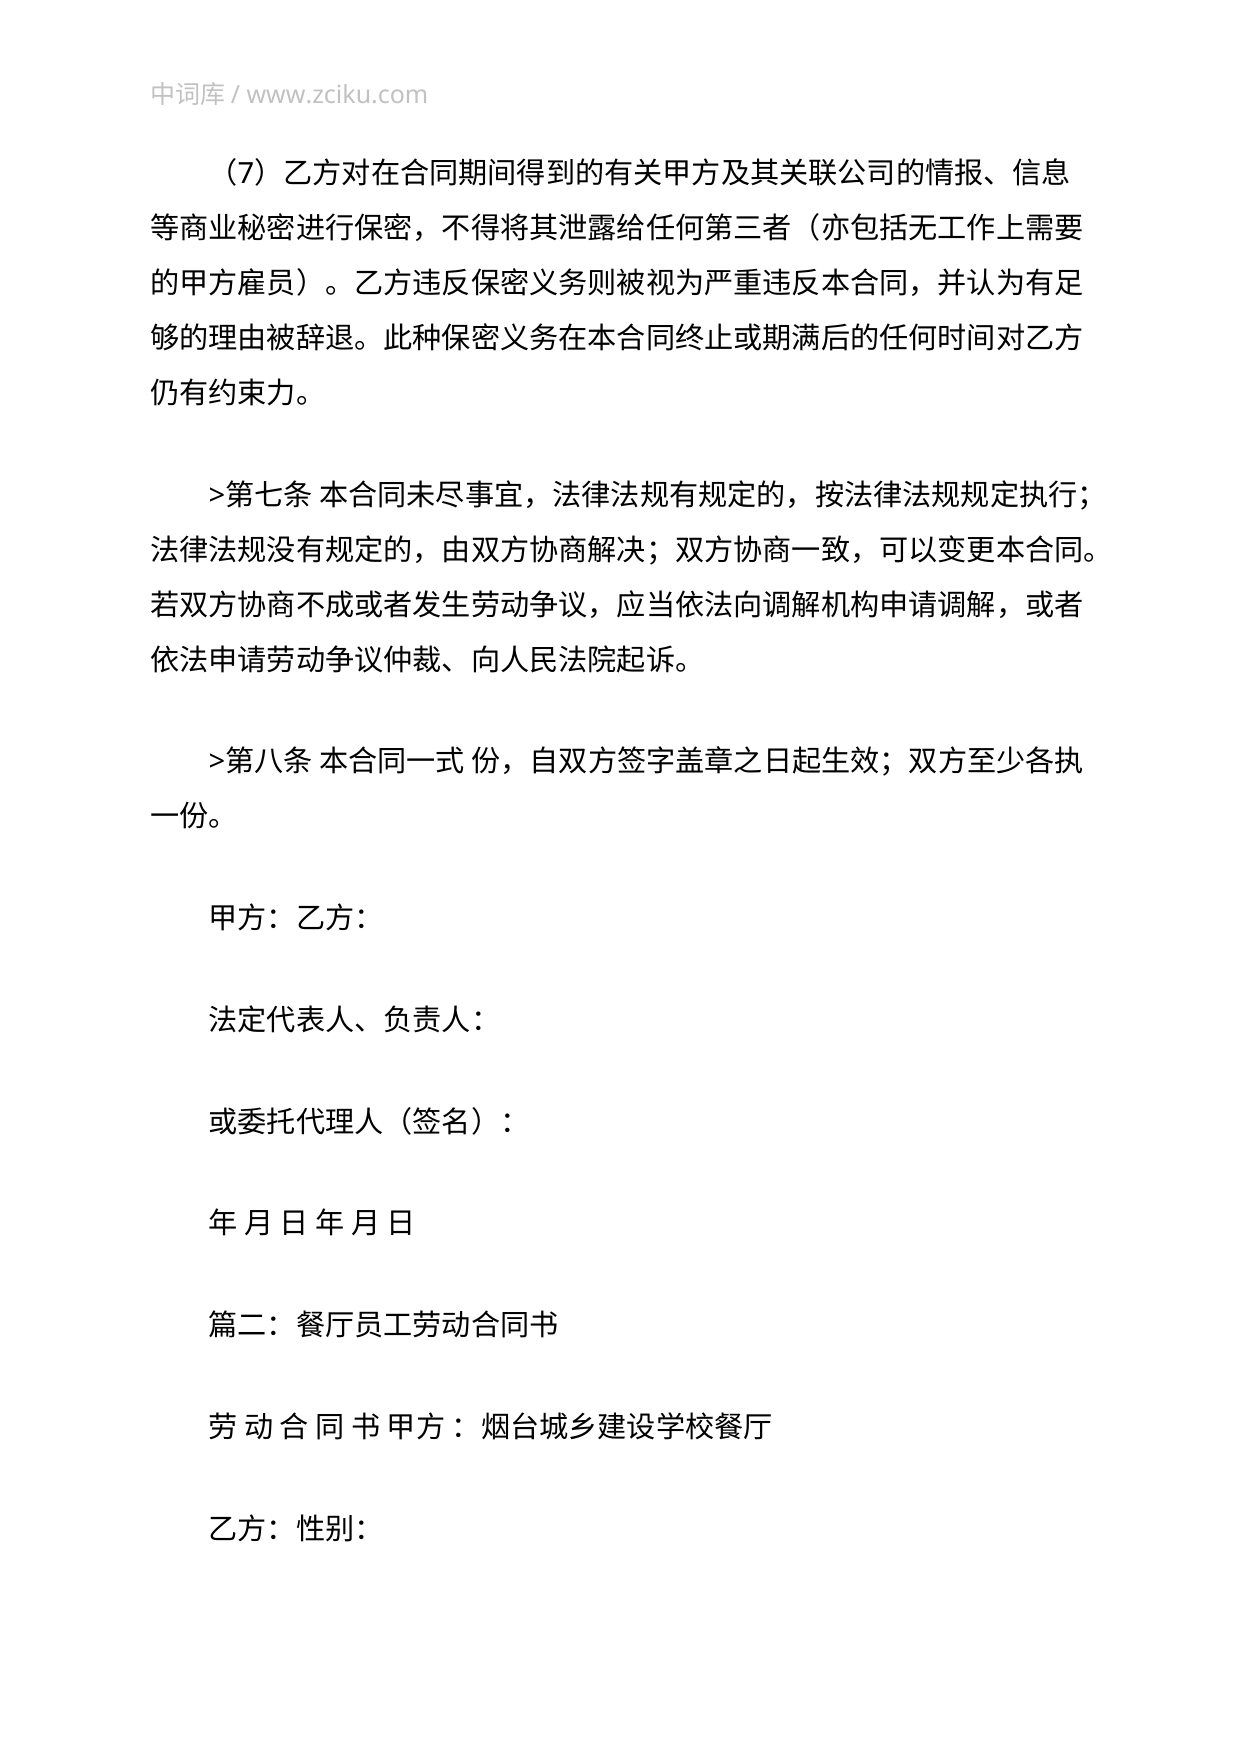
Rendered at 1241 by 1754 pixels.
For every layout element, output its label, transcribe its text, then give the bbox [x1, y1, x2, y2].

text 或委托代理人（签名）： [150, 1098, 1090, 1141]
text 篇二：餐厅员工劳动合同书 [150, 1302, 1090, 1344]
text 乙方：性别： [150, 1505, 1090, 1548]
text 年 月 日 年 月 日 [150, 1200, 1090, 1242]
text >第七条 本合同未尽事宜，法律法规有规定的，按法律法规规定执行；法律法规没有规定的，由双方协商解决；双方协商一致，可以变更本合同。若双方协商不成或者发生劳动争议，应当依法向调解机构申请调解，或者依法申请劳动争议仲裁、向人民法院起诉。 [150, 471, 1090, 678]
text >第八条 本合同一式 份，自双方签字盖章之日起生效；双方至少各执一份。 [150, 738, 1090, 835]
text 劳 动 合 同 书 甲方 ：烟台城乡建设学校餐厅 [150, 1404, 1090, 1446]
text 甲方：乙方： [150, 895, 1090, 937]
text （7）乙方对在合同期间得到的有关甲方及其关联公司的情报、信息等商业秘密进行保密，不得将其泄露给任何第三者（亦包括无工作上需要的甲方雇员）。乙方违反保密义务则被视为严重违反本合同，并认为有足够的理由被辞退。此种保密义务在本合同终止或期满后的任何时间对乙方仍有约束力。 [150, 150, 1090, 412]
text 法定代表人、负责人： [150, 997, 1090, 1039]
